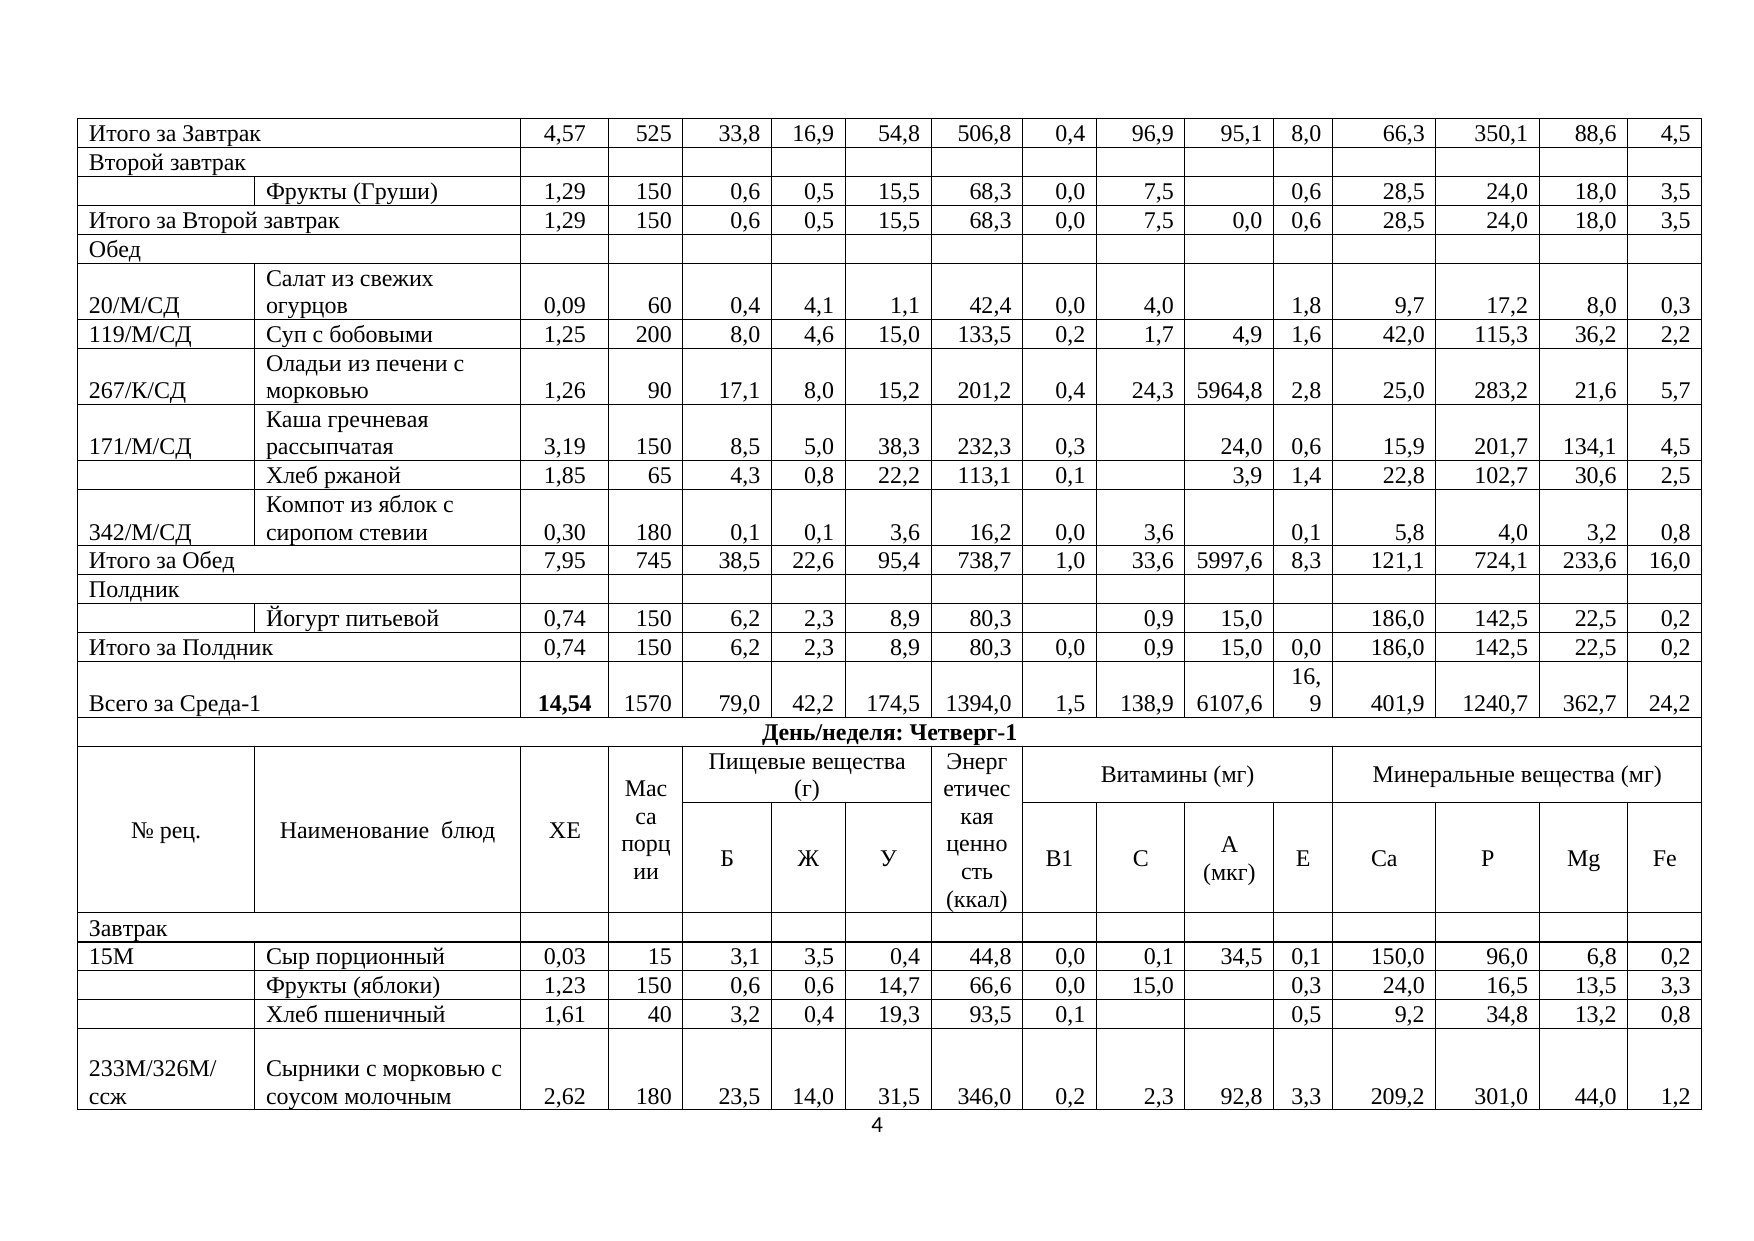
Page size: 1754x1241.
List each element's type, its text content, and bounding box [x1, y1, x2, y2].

table_cell [1540, 575, 1627, 603]
table_cell [683, 148, 771, 176]
table_cell 42,4 [932, 264, 1022, 319]
table_cell 2,2 [1628, 320, 1701, 347]
table_cell 6,2 [683, 604, 771, 632]
table_cell 102,7 [1436, 461, 1539, 489]
table_cell [1436, 575, 1539, 603]
table_cell [846, 575, 931, 603]
table_cell [1023, 575, 1096, 603]
table_cell 200 [609, 320, 682, 347]
table_cell 1,25 [521, 320, 608, 347]
table_cell [1628, 235, 1701, 263]
table_cell 0,0 [1023, 490, 1096, 545]
table_cell 92,8 [1185, 1029, 1273, 1109]
table_cell 0,74 [521, 633, 608, 661]
table_cell Минеральные вещества (мг) [1333, 747, 1701, 802]
table_cell 0,3 [1023, 405, 1096, 460]
table_cell Е [1274, 803, 1332, 912]
table_cell Салат из свежих огурцов [255, 264, 520, 319]
table_cell [1185, 490, 1273, 545]
table_cell 201,2 [932, 349, 1022, 404]
table_cell 2,3 [1097, 1029, 1184, 1109]
table_cell [1023, 604, 1096, 632]
table_cell 68,3 [932, 206, 1022, 233]
table_cell № рец. [78, 747, 254, 912]
table_cell [846, 913, 931, 941]
table_cell [1185, 148, 1273, 176]
table_cell Пищевые вещества (г) [683, 747, 931, 802]
table_cell 0,1 [1097, 943, 1184, 970]
table_cell 38,5 [683, 546, 771, 574]
table_cell 1,1 [846, 264, 931, 319]
table_cell 0,2 [1628, 943, 1701, 970]
table_cell [1097, 148, 1184, 176]
table_cell 0,8 [772, 461, 845, 489]
table_cell 36,2 [1540, 320, 1627, 347]
table_cell 113,1 [932, 461, 1022, 489]
table_cell Витамины (мг) [1023, 747, 1332, 802]
table_cell 3,1 [683, 943, 771, 970]
table_cell 5,8 [1333, 490, 1435, 545]
table_cell 54,8 [846, 119, 931, 147]
table_cell 138,9 [1097, 662, 1184, 717]
table_cell 0,09 [521, 264, 608, 319]
table_cell 1240,7 [1436, 662, 1539, 717]
table_cell 0,6 [772, 971, 845, 999]
table_cell 8,9 [846, 604, 931, 632]
table_cell [78, 1000, 254, 1028]
table_cell 4,0 [1436, 490, 1539, 545]
table_cell 3,5 [772, 943, 845, 970]
table_cell 38,3 [846, 405, 931, 460]
table_cell 16,0 [1628, 546, 1701, 574]
table_cell 28,5 [1333, 206, 1435, 233]
table_cell 0,1 [1023, 461, 1096, 489]
table_cell [683, 913, 771, 941]
table_cell 0,3 [1628, 264, 1701, 319]
table_cell 8,9 [846, 633, 931, 661]
table_cell Обед [78, 235, 520, 263]
table_cell [1274, 913, 1332, 941]
table_cell Масса порции [609, 747, 682, 912]
table_cell 0,5 [772, 177, 845, 205]
table_cell 90 [609, 349, 682, 404]
table_cell Хлеб пшеничный [255, 1000, 520, 1028]
table_cell 525 [609, 119, 682, 147]
table_cell 133,5 [932, 320, 1022, 347]
table_cell 3,9 [1185, 461, 1273, 489]
table_cell 350,1 [1436, 119, 1539, 147]
table_cell 209,2 [1333, 1029, 1435, 1109]
table_cell Ж [772, 803, 845, 912]
table_cell 4,57 [521, 119, 608, 147]
table_cell 150 [609, 405, 682, 460]
table_cell 66,3 [1333, 119, 1435, 147]
table_cell 4,5 [1628, 119, 1701, 147]
table_cell 0,0 [1185, 206, 1273, 233]
table_cell 15,2 [846, 349, 931, 404]
table_cell 34,8 [1436, 1000, 1539, 1028]
table_cell 15,0 [1097, 971, 1184, 999]
table_cell 21,6 [1540, 349, 1627, 404]
table_cell 267/К/СД [78, 349, 254, 404]
table_cell [1097, 461, 1184, 489]
table_cell 15,5 [846, 177, 931, 205]
table_cell [1540, 148, 1627, 176]
table_cell 0,6 [683, 971, 771, 999]
table_cell [1628, 148, 1701, 176]
table_cell [1333, 148, 1435, 176]
table_cell 14,7 [846, 971, 931, 999]
table_cell 0,2 [1628, 604, 1701, 632]
table_cell 5964,8 [1185, 349, 1273, 404]
table_cell [1097, 235, 1184, 263]
table_cell 0,0 [1023, 177, 1096, 205]
table_cell [609, 148, 682, 176]
table_cell 0,0 [1023, 206, 1096, 233]
table_cell 88,6 [1540, 119, 1627, 147]
table_cell [846, 148, 931, 176]
table_cell [1274, 148, 1332, 176]
table_cell С [1097, 803, 1184, 912]
table_cell 93,5 [932, 1000, 1022, 1028]
table_cell 22,5 [1540, 604, 1627, 632]
table_cell 17,2 [1436, 264, 1539, 319]
table_cell [1540, 235, 1627, 263]
table_cell 14,0 [772, 1029, 845, 1109]
table_cell 0,74 [521, 604, 608, 632]
table_cell 68,3 [932, 177, 1022, 205]
table_cell 13,5 [1540, 971, 1627, 999]
table_cell 24,3 [1097, 349, 1184, 404]
table_cell 0,03 [521, 943, 608, 970]
table_cell 15,0 [846, 320, 931, 347]
table_cell 2,5 [1628, 461, 1701, 489]
table_cell 150,0 [1333, 943, 1435, 970]
table_cell 1,8 [1274, 264, 1332, 319]
table_cell 9,7 [1333, 264, 1435, 319]
table_cell 3,3 [1628, 971, 1701, 999]
table_cell [1023, 235, 1096, 263]
table_cell [1185, 971, 1273, 999]
table_cell 6107,6 [1185, 662, 1273, 717]
table_cell 15М [78, 943, 254, 970]
table_cell Компот из яблок с сиропом стевии [255, 490, 520, 545]
table_cell Завтрак [78, 913, 520, 941]
table_cell 0,9 [1097, 604, 1184, 632]
table_cell 0,0 [1274, 633, 1332, 661]
table_cell 142,5 [1436, 604, 1539, 632]
table_cell 24,0 [1333, 971, 1435, 999]
table_cell [1185, 264, 1273, 319]
table_cell 0,1 [772, 490, 845, 545]
table_cell 0,0 [1023, 633, 1096, 661]
table_cell 0,6 [683, 206, 771, 233]
table_cell 95,1 [1185, 119, 1273, 147]
table_cell 3,5 [1628, 206, 1701, 233]
table_cell 1,2 [1628, 1029, 1701, 1109]
table_cell 3,6 [846, 490, 931, 545]
table_cell 2,3 [772, 604, 845, 632]
table_cell 42,0 [1333, 320, 1435, 347]
table_cell 8,0 [683, 320, 771, 347]
table_cell 3,5 [1628, 177, 1701, 205]
table_cell 0,0 [1023, 264, 1096, 319]
table_cell Итого за Второй завтрак [78, 206, 520, 233]
table_cell 0,1 [1274, 943, 1332, 970]
table_cell [1274, 604, 1332, 632]
table_cell 19,3 [846, 1000, 931, 1028]
table_cell [683, 235, 771, 263]
table_cell [1436, 235, 1539, 263]
table_cell 0,1 [1023, 1000, 1096, 1028]
table_cell 8,5 [683, 405, 771, 460]
table_cell 13,2 [1540, 1000, 1627, 1028]
table_cell 150 [609, 177, 682, 205]
table_cell [772, 148, 845, 176]
table_cell Р [1436, 803, 1539, 912]
table_cell 7,5 [1097, 206, 1184, 233]
table_cell [846, 235, 931, 263]
table_cell 24,0 [1436, 206, 1539, 233]
table_cell [78, 177, 254, 205]
table_cell 0,1 [1274, 490, 1332, 545]
table_cell 186,0 [1333, 604, 1435, 632]
table_cell 2,62 [521, 1029, 608, 1109]
table_cell [1274, 235, 1332, 263]
table_cell А (мкг) [1185, 803, 1273, 912]
table_cell [1097, 575, 1184, 603]
table_cell 301,0 [1436, 1029, 1539, 1109]
table_cell 186,0 [1333, 633, 1435, 661]
table_cell 9,2 [1333, 1000, 1435, 1028]
table_cell 3,6 [1097, 490, 1184, 545]
table_cell [521, 575, 608, 603]
table_cell 2,8 [1274, 349, 1332, 404]
table_cell 201,7 [1436, 405, 1539, 460]
table_cell 4,3 [683, 461, 771, 489]
table_cell 22,5 [1540, 633, 1627, 661]
table_cell 22,6 [772, 546, 845, 574]
table_cell [1185, 1000, 1273, 1028]
table_cell [772, 913, 845, 941]
table_cell 233,6 [1540, 546, 1627, 574]
table_cell Сыр порционный [255, 943, 520, 970]
table_cell [1097, 913, 1184, 941]
table_cell 7,95 [521, 546, 608, 574]
table_cell 33,8 [683, 119, 771, 147]
table_cell 0,4 [772, 1000, 845, 1028]
table_cell 3,19 [521, 405, 608, 460]
table_cell [521, 913, 608, 941]
table_cell Всего за Среда-1 [78, 662, 520, 717]
table_cell 115,3 [1436, 320, 1539, 347]
table_cell 150 [609, 971, 682, 999]
table_cell 0,3 [1274, 971, 1332, 999]
table_cell [609, 235, 682, 263]
table_cell Итого за Обед [78, 546, 520, 574]
table_cell 17,1 [683, 349, 771, 404]
table_cell 3,2 [683, 1000, 771, 1028]
table_cell 96,0 [1436, 943, 1539, 970]
table_cell 150 [609, 633, 682, 661]
table_cell [1023, 913, 1096, 941]
table_cell 0,1 [683, 490, 771, 545]
table_cell 4,6 [772, 320, 845, 347]
table_cell 0,0 [1023, 943, 1096, 970]
table_cell 346,0 [932, 1029, 1022, 1109]
table_cell 0,4 [1023, 349, 1096, 404]
table_cell 22,8 [1333, 461, 1435, 489]
table_cell 4,9 [1185, 320, 1273, 347]
table_cell Наименование блюд [255, 747, 520, 912]
table_cell 8,0 [1540, 264, 1627, 319]
table_cell 401,9 [1333, 662, 1435, 717]
table_cell 0,2 [1628, 633, 1701, 661]
table_cell [683, 575, 771, 603]
table_cell 4,1 [772, 264, 845, 319]
table_cell 1,85 [521, 461, 608, 489]
table_cell 738,7 [932, 546, 1022, 574]
table_cell Mg [1540, 803, 1627, 912]
table_cell День/неделя: Четверг-1 [78, 718, 1701, 746]
table_cell 15,9 [1333, 405, 1435, 460]
table_cell [1436, 913, 1539, 941]
table_cell 232,3 [932, 405, 1022, 460]
table_cell Суп с бобовыми [255, 320, 520, 347]
table_cell 5,0 [772, 405, 845, 460]
table_cell 20/М/СД [78, 264, 254, 319]
table_cell 40 [609, 1000, 682, 1028]
table_cell Итого за Завтрак [78, 119, 520, 147]
table_cell 0,2 [1023, 320, 1096, 347]
table_cell Фрукты (Груши) [255, 177, 520, 205]
table_cell 724,1 [1436, 546, 1539, 574]
table_cell [1628, 575, 1701, 603]
table_cell 174,5 [846, 662, 931, 717]
table_cell 119/М/СД [78, 320, 254, 347]
table_cell 80,3 [932, 604, 1022, 632]
table_cell 0,6 [1274, 206, 1332, 233]
table_cell [521, 148, 608, 176]
table_cell [1185, 913, 1273, 941]
table_cell [1628, 913, 1701, 941]
table_cell 95,4 [846, 546, 931, 574]
table_cell 4,0 [1097, 264, 1184, 319]
table_cell 15,0 [1185, 604, 1273, 632]
table_cell 233М/326М/ссж [78, 1029, 254, 1109]
table_cell [932, 913, 1022, 941]
table_cell [932, 148, 1022, 176]
table_cell 8,0 [1274, 119, 1332, 147]
table_cell 30,6 [1540, 461, 1627, 489]
table_cell 7,5 [1097, 177, 1184, 205]
table_cell [932, 575, 1022, 603]
table_cell 15,5 [846, 206, 931, 233]
table_cell [772, 235, 845, 263]
table_cell Б [683, 803, 771, 912]
table_cell 342/М/СД [78, 490, 254, 545]
table_cell 121,1 [1333, 546, 1435, 574]
table_cell 1,61 [521, 1000, 608, 1028]
table_cell 44,0 [1540, 1029, 1627, 1109]
table_cell 24,0 [1185, 405, 1273, 460]
table_cell [1185, 235, 1273, 263]
table_cell [78, 971, 254, 999]
table_cell Фрукты (яблоки) [255, 971, 520, 999]
table_cell [78, 461, 254, 489]
table_cell [932, 235, 1022, 263]
table_cell Каша гречневая рассыпчатая [255, 405, 520, 460]
table_cell 1,7 [1097, 320, 1184, 347]
table_cell 65 [609, 461, 682, 489]
table_cell 180 [609, 490, 682, 545]
table_cell 34,5 [1185, 943, 1273, 970]
table_cell [78, 604, 254, 632]
table_cell 8,0 [772, 349, 845, 404]
table_cell 66,6 [932, 971, 1022, 999]
table_cell 150 [609, 206, 682, 233]
table_cell 24,0 [1436, 177, 1539, 205]
table_cell 0,6 [1274, 177, 1332, 205]
table_cell 15 [609, 943, 682, 970]
table_cell 8,3 [1274, 546, 1332, 574]
table_cell 15,0 [1185, 633, 1273, 661]
table_cell 22,2 [846, 461, 931, 489]
table_cell 96,9 [1097, 119, 1184, 147]
table_cell 1,6 [1274, 320, 1332, 347]
table_cell 1,29 [521, 206, 608, 233]
table_cell 42,2 [772, 662, 845, 717]
table_cell 1394,0 [932, 662, 1022, 717]
table_cell 16,5 [1436, 971, 1539, 999]
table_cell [255, 1029, 520, 1109]
table_cell 171/М/СД [78, 405, 254, 460]
table_cell 1570 [609, 662, 682, 717]
table_cell 80,3 [932, 633, 1022, 661]
table_cell [772, 575, 845, 603]
table_cell 6,2 [683, 633, 771, 661]
table_cell [1274, 575, 1332, 603]
table_cell Итого за Полдник [78, 633, 520, 661]
table_cell 79,0 [683, 662, 771, 717]
table_cell Fe [1628, 803, 1701, 912]
table_cell 23,5 [683, 1029, 771, 1109]
table_cell ХЕ [521, 747, 608, 912]
table_cell У [846, 803, 931, 912]
table_cell 1,23 [521, 971, 608, 999]
table_cell [1097, 1000, 1184, 1028]
table_cell 0,0 [1023, 971, 1096, 999]
table_cell 0,8 [1628, 1000, 1701, 1028]
table_cell 745 [609, 546, 682, 574]
table_cell 1,26 [521, 349, 608, 404]
table_cell 134,1 [1540, 405, 1627, 460]
table_cell 283,2 [1436, 349, 1539, 404]
table_cell [1097, 405, 1184, 460]
table_cell 506,8 [932, 119, 1022, 147]
table_cell 0,4 [846, 943, 931, 970]
table_cell 0,5 [1274, 1000, 1332, 1028]
table_cell [1436, 148, 1539, 176]
table_cell Са [1333, 803, 1435, 912]
table_cell 150 [609, 604, 682, 632]
table_cell Хлеб ржаной [255, 461, 520, 489]
table_cell [1333, 575, 1435, 603]
table_cell [521, 235, 608, 263]
table_cell 0,4 [683, 264, 771, 319]
table_cell 0,8 [1628, 490, 1701, 545]
table_cell 0,6 [1274, 405, 1332, 460]
table_cell Второй завтрак [78, 148, 520, 176]
table_cell В1 [1023, 803, 1096, 912]
table_cell 18,0 [1540, 206, 1627, 233]
table_cell 25,0 [1333, 349, 1435, 404]
table_cell 142,5 [1436, 633, 1539, 661]
table_cell Полдник [78, 575, 520, 603]
table_cell [1333, 235, 1435, 263]
table_cell Энергетическая ценность (ккал) [932, 747, 1022, 912]
table_cell 28,5 [1333, 177, 1435, 205]
table_cell 5997,6 [1185, 546, 1273, 574]
table_cell 0,6 [683, 177, 771, 205]
table_cell 0,30 [521, 490, 608, 545]
table_cell 180 [609, 1029, 682, 1109]
table_cell 31,5 [846, 1029, 931, 1109]
table_cell 0,4 [1023, 119, 1096, 147]
table_cell [609, 913, 682, 941]
table_cell 33,6 [1097, 546, 1184, 574]
table_cell [1023, 148, 1096, 176]
table_cell Йогурт питьевой [255, 604, 520, 632]
table_cell 24,2 [1628, 662, 1701, 717]
table_cell 3,3 [1274, 1029, 1332, 1109]
table_cell 0,2 [1023, 1029, 1096, 1109]
table_cell 6,8 [1540, 943, 1627, 970]
table_cell 1,0 [1023, 546, 1096, 574]
table_cell 3,2 [1540, 490, 1627, 545]
table_cell 16,9 [1274, 662, 1332, 717]
table_cell [1333, 913, 1435, 941]
table_cell [1185, 177, 1273, 205]
table_cell 5,7 [1628, 349, 1701, 404]
table_cell 1,5 [1023, 662, 1096, 717]
table_cell 18,0 [1540, 177, 1627, 205]
table_cell [1185, 575, 1273, 603]
table_cell 16,9 [772, 119, 845, 147]
table_cell 0,5 [772, 206, 845, 233]
table_cell 4,5 [1628, 405, 1701, 460]
table_cell 362,7 [1540, 662, 1627, 717]
table_cell [1540, 913, 1627, 941]
table_cell 60 [609, 264, 682, 319]
table_cell 1,4 [1274, 461, 1332, 489]
table_cell 14,54 [521, 662, 608, 717]
table_cell 44,8 [932, 943, 1022, 970]
table_cell [609, 575, 682, 603]
table_cell 1,29 [521, 177, 608, 205]
table_cell 16,2 [932, 490, 1022, 545]
table_cell Оладьи из печени с морковью [255, 349, 520, 404]
table_cell 0,9 [1097, 633, 1184, 661]
table_cell 2,3 [772, 633, 845, 661]
